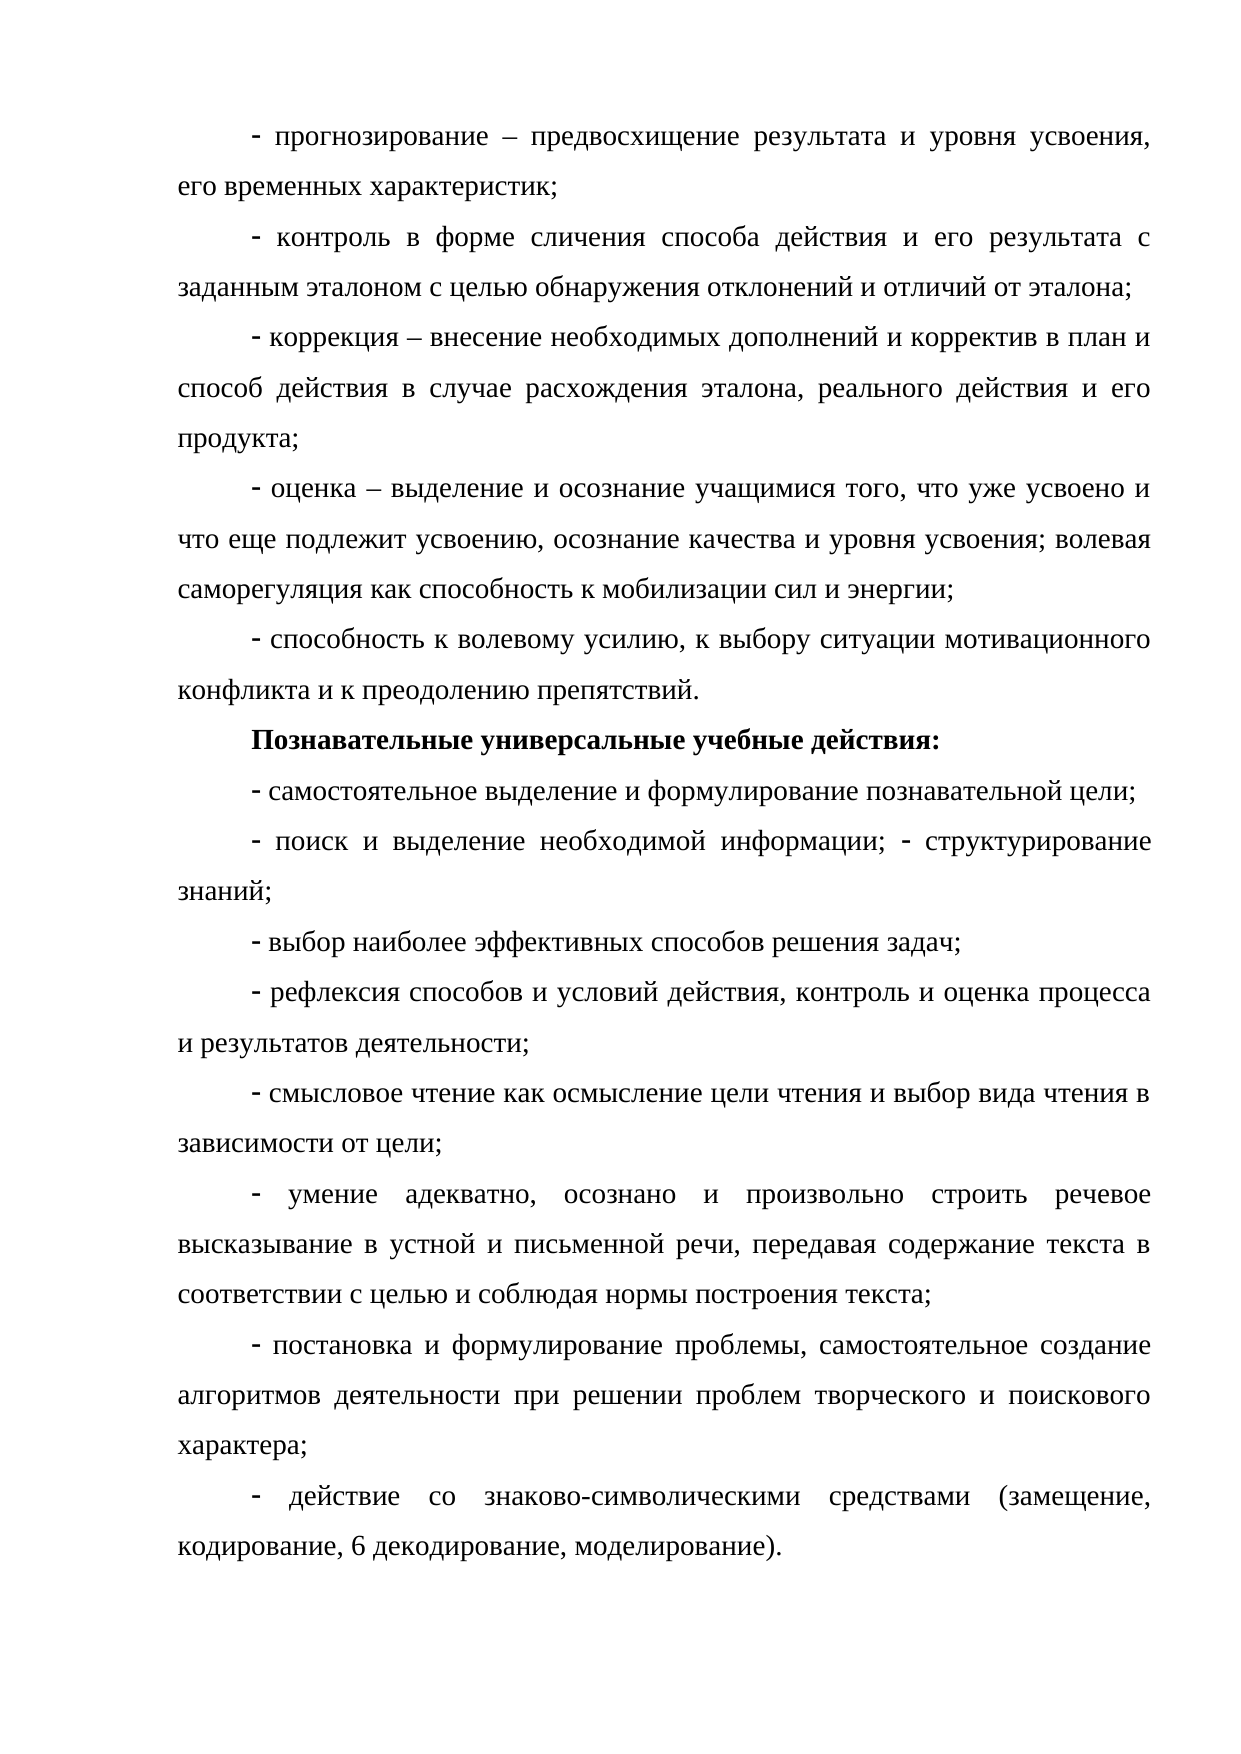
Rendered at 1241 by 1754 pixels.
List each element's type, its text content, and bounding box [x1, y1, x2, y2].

list постановка и формулирование проблемы, самостоятельное создание алгоритмов деятельности при решении проблем творческого и поискового характера; [177, 1327, 1152, 1461]
list оценка – выделение и осознание учащимися того, что уже усвоено и что еще подлежит усвоению, осознание качества и уровня усвоения; волевая саморегуляция как способность к мобилизации сил и энергии; [177, 471, 1152, 605]
list Познавательные универсальные учебные действия: [177, 722, 1152, 756]
list выбор наиболее эффективных способов решения задач; [177, 924, 1152, 957]
list поиск и выделение необходимой информации; структурирование знаний; [177, 823, 1152, 907]
list умение адекватно, осознано и произвольно строить речевое высказывание в устной и письменной речи, передавая содержание текста в соответствии с целью и соблюдая нормы построения текста; [177, 1176, 1152, 1310]
list самостоятельное выделение и формулирование познавательной цели; [177, 773, 1152, 806]
list смысловое чтение как осмысление цели чтения и выбор вида чтения в зависимости от цели; [177, 1075, 1152, 1159]
list действие со знаково-символическими средствами (замещение, кодирование, 6 декодирование, моделирование). [177, 1478, 1152, 1562]
list прогнозирование – предвосхищение результата и уровня усвоения, его временных характеристик; [177, 118, 1152, 202]
list рефлексия способов и условий действия, контроль и оценка процесса и результатов деятельности; [177, 974, 1152, 1058]
list способность к волевому усилию, к выбору ситуации мотивационного конфликта и к преодолению препятствий. [177, 622, 1152, 706]
list контроль в форме сличения способа действия и его результата с заданным эталоном с целью обнаружения отклонений и отличий от эталона; [177, 219, 1152, 303]
list коррекция – внесение необходимых дополнений и корректив в план и способ действия в случае расхождения эталона, реального действия и его продукта; [177, 319, 1152, 454]
